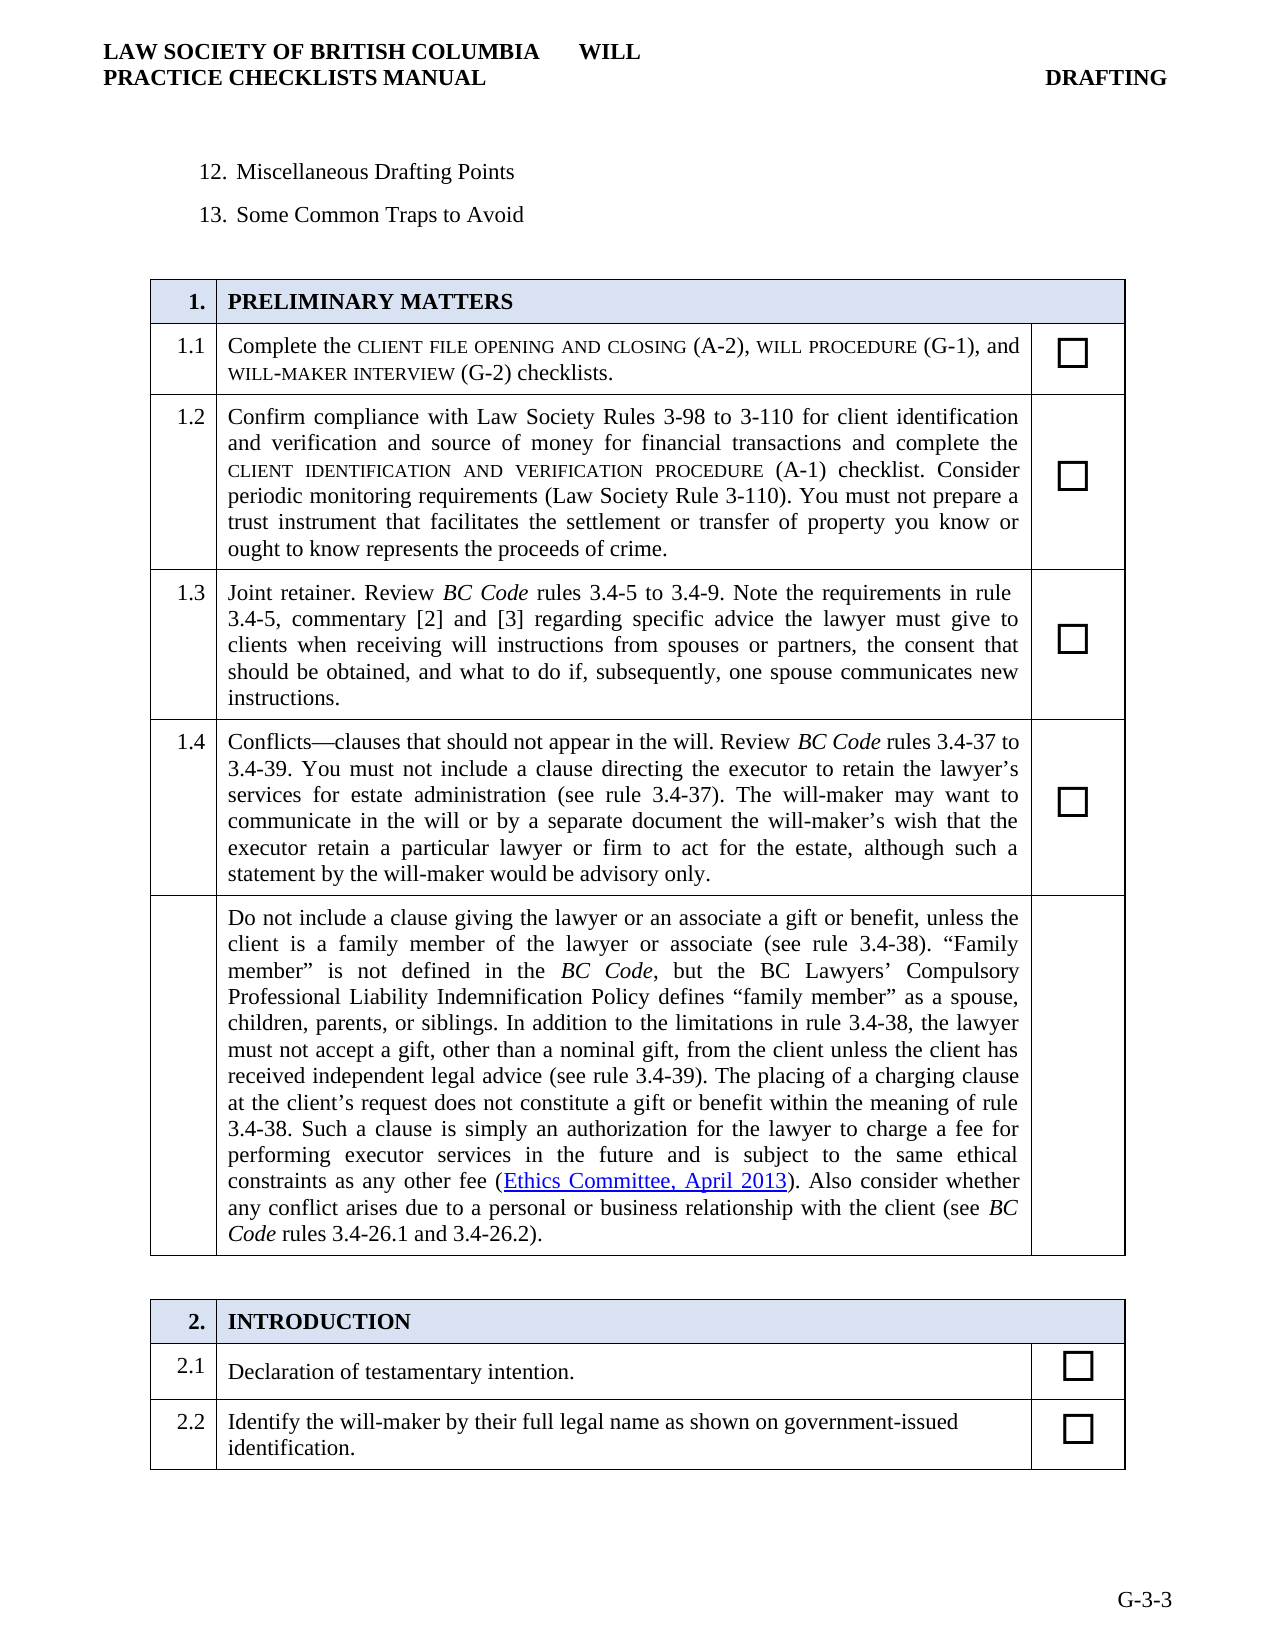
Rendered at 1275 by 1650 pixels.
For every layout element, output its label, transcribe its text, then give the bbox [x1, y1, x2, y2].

table_cell Some Common Traps to Avoid [150, 193, 1124, 236]
table_header Miscellaneous Drafting Points [150, 150, 1124, 193]
table_cell [1032, 570, 1124, 719]
table_cell Complete the client file opening and closing (A-2), will procedure (G-1), and will-maker interview (G-2) checklists. [217, 324, 1031, 393]
table_header 1. [151, 280, 216, 323]
table_cell 2.2 [151, 1400, 216, 1469]
table_cell 1.3 [151, 570, 216, 719]
table_cell [1032, 720, 1124, 895]
table_cell [1032, 395, 1124, 569]
table_header INTRODUCTION [217, 1300, 1124, 1343]
table_cell Do not include a clause giving the lawyer or an associate a gift or benefit, unless the client is a family member of the lawyer or associate (see rule 3.4-38). “Family member” is not defined in the BC Code, but the BC Lawyers’ Compulsory Professional Liability Indemnification Policy defines “family member” as a spouse, children, parents, or siblings. In addition to the limitations in rule 3.4-38, the lawyer must not accept a gift, other than a nominal gift, from the client unless the client has received independent legal advice (see rule 3.4-39). The placing of a charging clause at the client’s request does not constitute a gift or benefit within the meaning of rule 3.4-38. Such a clause is simply an authorization for the lawyer to charge a fee for performing executor services in the future and is subject to the same ethical constraints as any other fee (Ethics Committee, April 2013). Also consider whether any conflict arises due to a personal or business relationship with the client (see BC Code rules 3.4-26.1 and 3.4-26.2). [217, 896, 1031, 1255]
table_cell Joint retainer. Review BC Code rules 3.4-5 to 3.4-9. Note the requirements in rule 3.4-5, commentary [2] and [3] regarding specific advice the lawyer must give to clients when receiving will instructions from spouses or partners, the consent that should be obtained, and what to do if, subsequently, one spouse communicates new instructions. [217, 570, 1031, 719]
table_cell Confirm compliance with Law Society Rules 3-98 to 3-110 for client identification and verification and source of money for financial transactions and complete the client identification and verification procedure (A-1) checklist. Consider periodic monitoring requirements (Law Society Rule 3-110). You must not prepare a trust instrument that facilitates the settlement or transfer of property you know or ought to know represents the proceeds of crime. [217, 395, 1031, 569]
table_header PRELIMINARY MATTERS [217, 280, 1124, 323]
table_cell Identify the will-maker by their full legal name as shown on government-issued identification. [217, 1400, 1031, 1469]
table_cell [1032, 896, 1124, 1255]
table_cell 1.1 [151, 324, 216, 393]
table_cell 1.4 [151, 720, 216, 895]
table_cell [1032, 1344, 1124, 1399]
table_cell Conflicts—clauses that should not appear in the will. Review BC Code rules 3.4-37 to 3.4-39. You must not include a clause directing the executor to retain the lawyer’s services for estate administration (see rule 3.4-37). The will-maker may want to communicate in the will or by a separate document the will-maker’s wish that the executor retain a particular lawyer or firm to act for the estate, although such a statement by the will-maker would be advisory only. [217, 720, 1031, 895]
table_cell [1032, 324, 1124, 393]
table_cell Declaration of testamentary intention. [217, 1344, 1031, 1399]
table_cell [1032, 1400, 1124, 1469]
table_cell 1.2 [151, 395, 216, 569]
table_header 2. [151, 1300, 216, 1343]
table_cell 2.1 [151, 1344, 216, 1399]
table_cell [151, 896, 216, 1255]
